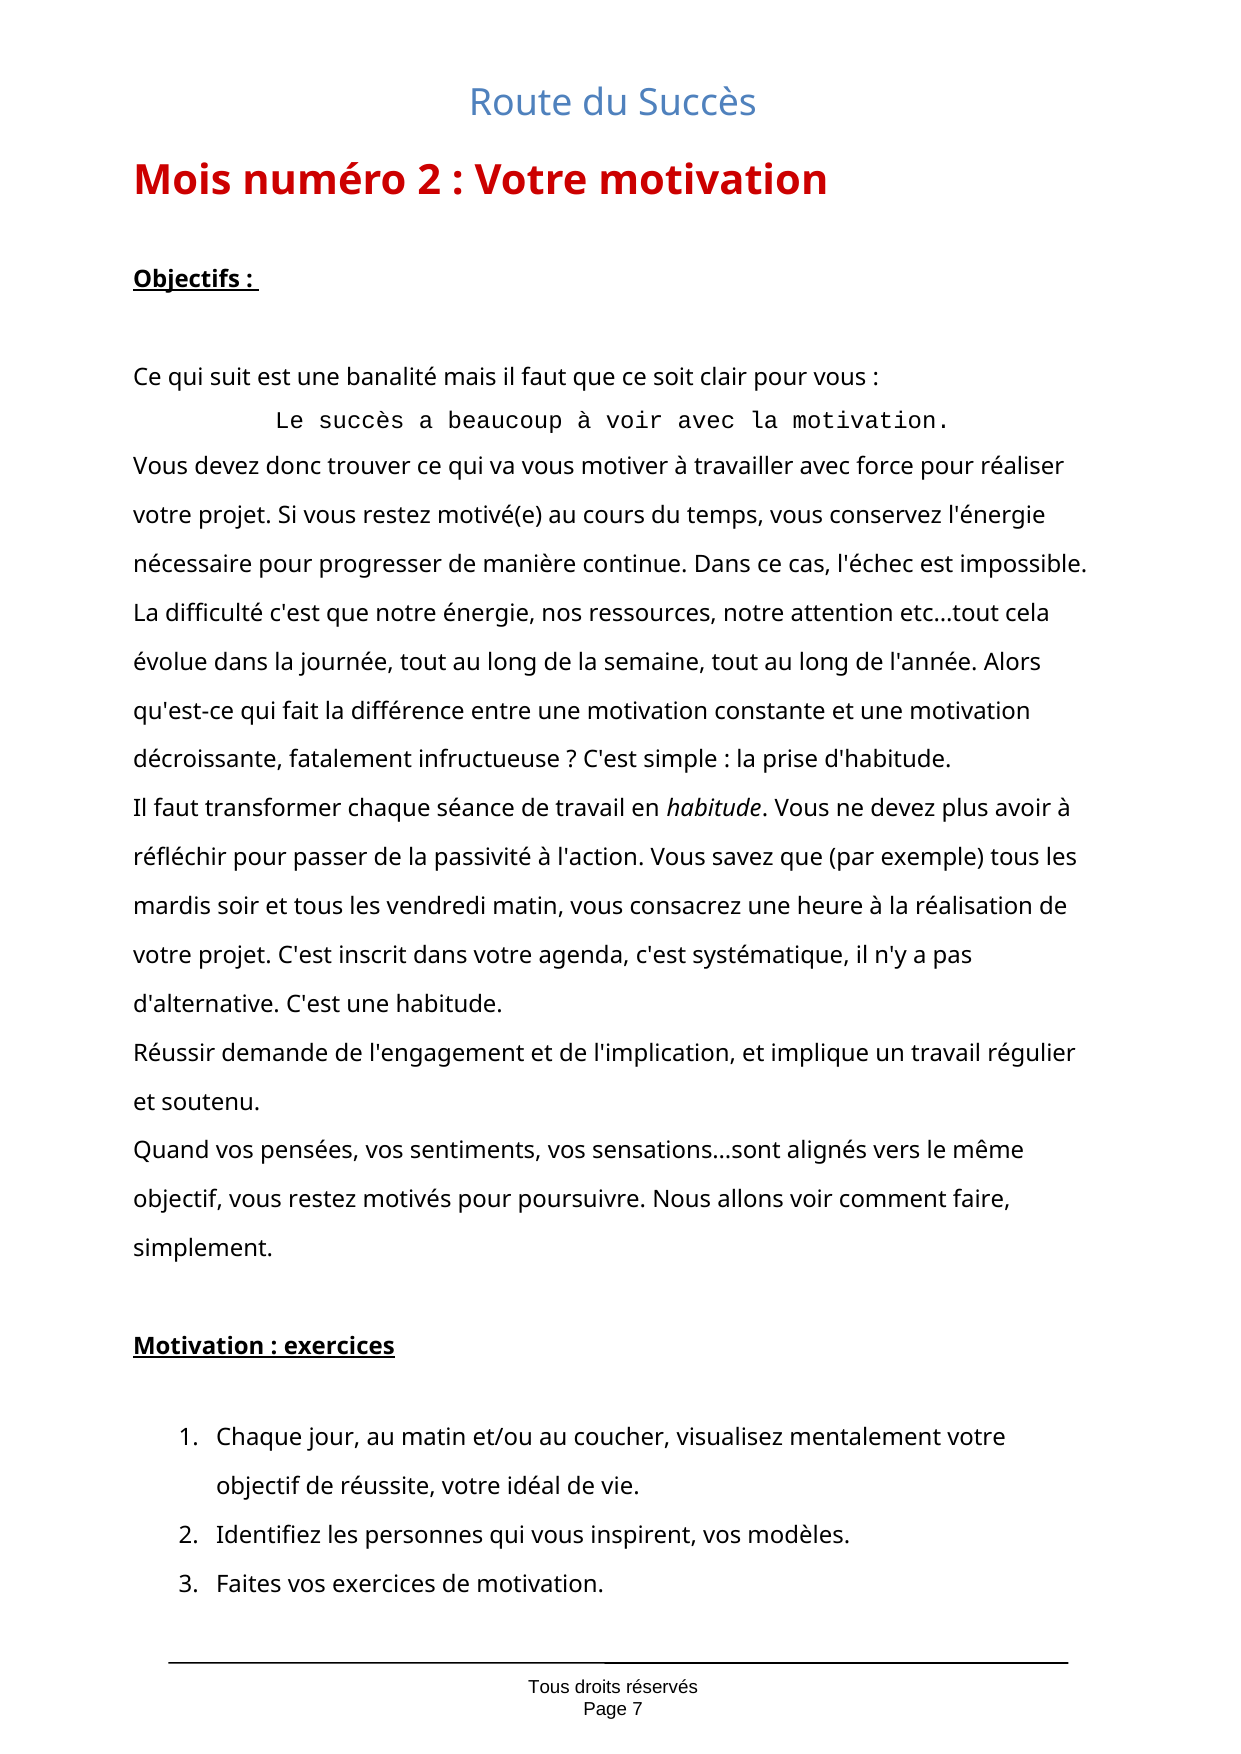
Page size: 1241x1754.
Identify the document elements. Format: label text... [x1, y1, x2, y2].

text Vous devez donc trouver ce qui va vous motiver à travailler avec force pour réaliser votre projet. Si vous restez motivé(e) au cours du temps, vous conservez l'énergie nécessaire pour progresser de manière continue. Dans ce cas, l'échec est impossible. La difficulté c'est que notre énergie, nos ressources, notre attention etc…tout cela évolue dans la journée, tout au long de la semaine, tout au long de l'année. Alors qu'est-ce qui fait la différence entre une motivation constante et une motivation décroissante, fatalement infructueuse ? C'est simple : la prise d'habitude. [133, 449, 1093, 775]
list Faites vos exercices de motivation. [178, 1567, 1093, 1599]
text Réussir demande de l'engagement et de l'implication, et implique un travail régulier et soutenu. [133, 1035, 1093, 1117]
subtitle Mois numéro 2 : Votre motivation [133, 150, 1093, 207]
text Objectifs : [133, 262, 1093, 294]
list Identifiez les personnes qui vous inspirent, vos modèles. [178, 1518, 1093, 1550]
list Chaque jour, au matin et/ou au coucher, visualisez mentalement votre objectif de réussite, votre idéal de vie. [178, 1420, 1093, 1501]
text Le succès a beaucoup à voir avec la motivation. [133, 408, 1093, 436]
text Quand vos pensées, vos sentiments, vos sensations…sont alignés vers le même objectif, vous restez motivés pour poursuivre. Nous allons voir comment faire, simplement. [133, 1133, 1093, 1263]
text Motivation : exercices [133, 1328, 1093, 1361]
text Il faut transformer chaque séance de travail en habitude. Vous ne devez plus avoir à réfléchir pour passer de la passivité à l'action. Vous savez que (par exemple) tous les mardis soir et tous les vendredi matin, vous consacrez une heure à la réalisation de votre projet. C'est inscrit dans votre agenda, c'est systématique, il n'y a pas d'alternative. C'est une habitude. [133, 791, 1093, 1019]
text Ce qui suit est une banalité mais il faut que ce soit clair pour vous : [133, 359, 1093, 392]
